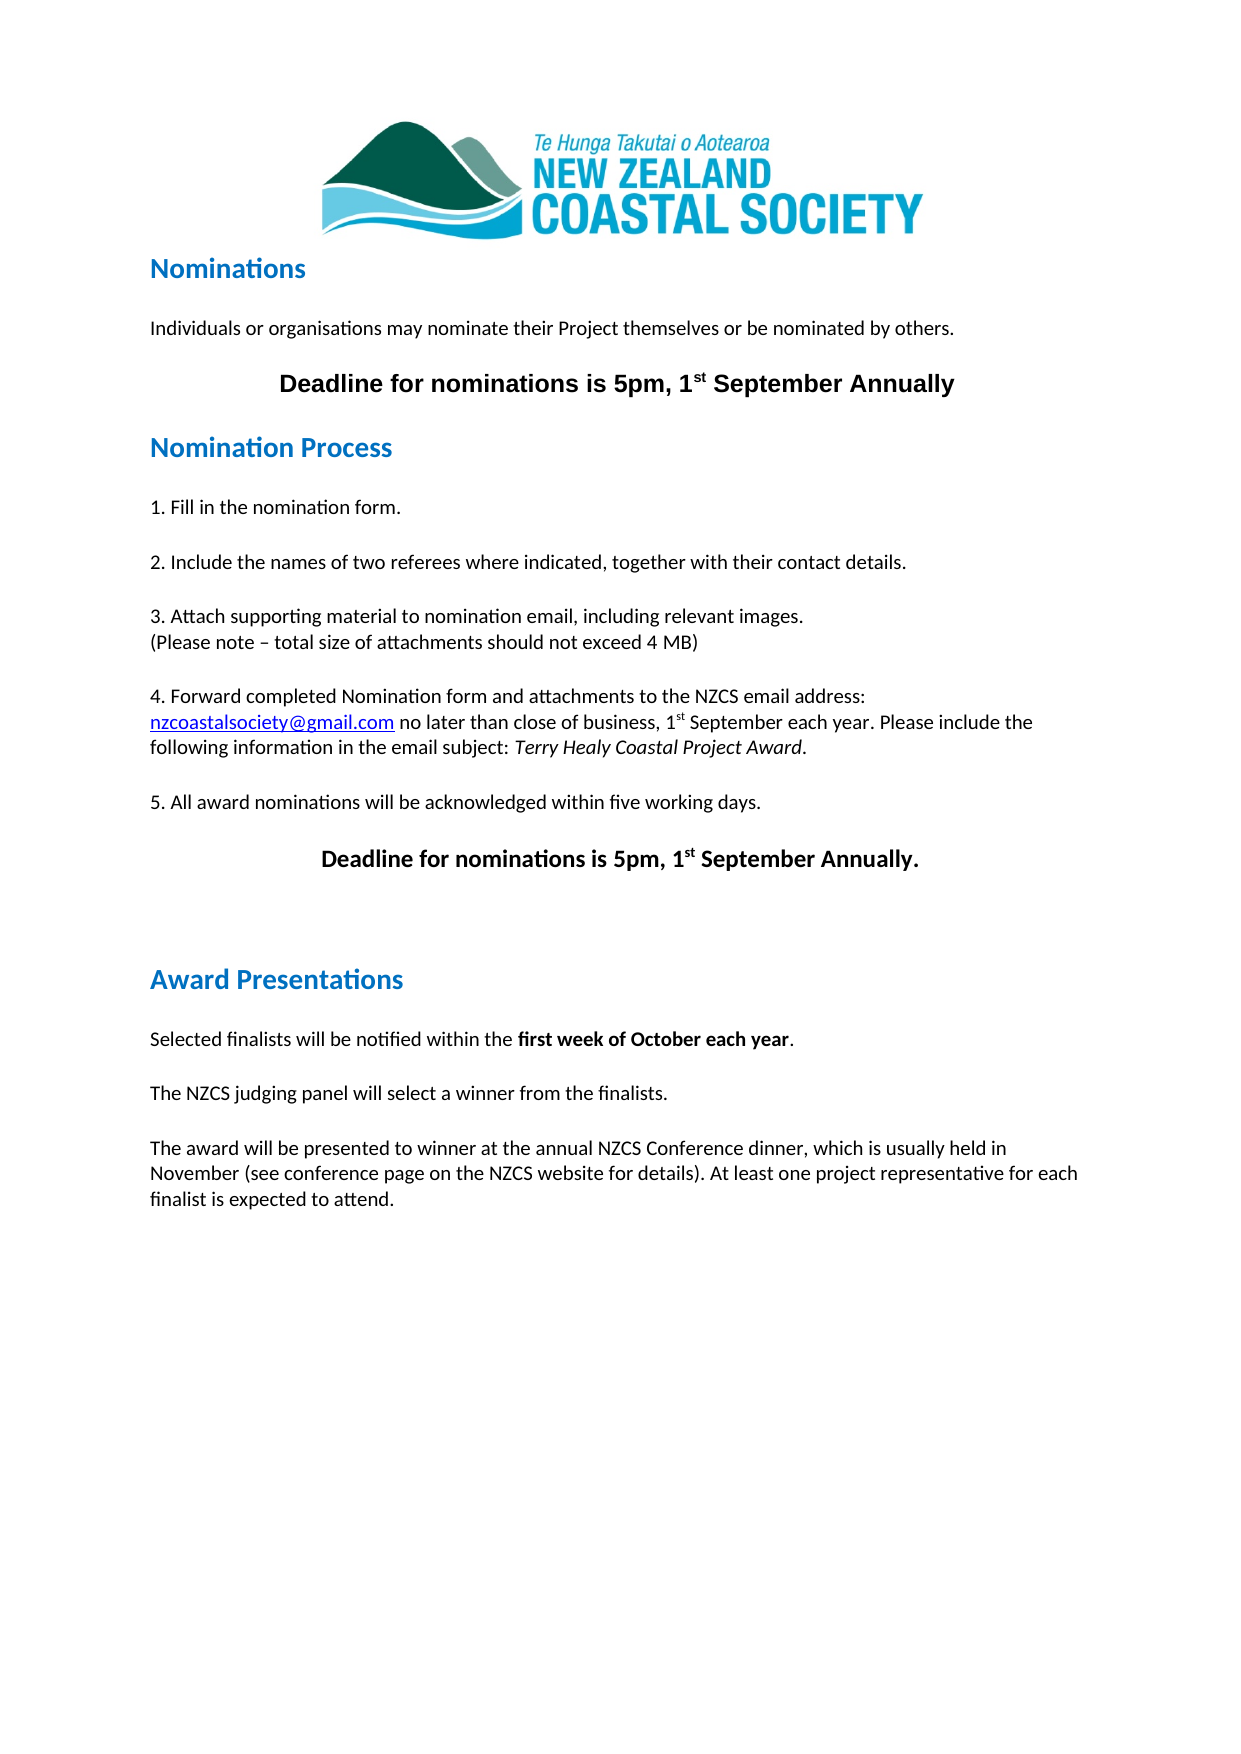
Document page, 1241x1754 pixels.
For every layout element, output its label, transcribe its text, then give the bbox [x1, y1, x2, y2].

text 3. Attach supporting material to nomination email, including relevant images. (Please note – total size of attachments should not exceed 4 MB) [150, 603, 1090, 654]
text Selected finalists will be notified within the first week of October each year. [150, 1026, 1090, 1051]
text The NZCS judging panel will select a winner from the finalists. [150, 1080, 1090, 1106]
text Deadline for nominations is 5pm, 1st September Annually [150, 369, 1084, 398]
text 5. All award nominations will be acknowledged within five working days. [150, 789, 1090, 814]
text 4. Forward completed Nomination form and attachments to the NZCS email address: nzcoastalsociety@gmail.com no later than close of business, 1st September each year. Please include the following information in the email subject: Terry Healy Coastal Project Award. [150, 683, 1090, 760]
text Nomination Process [150, 429, 1090, 465]
text Award Presentations [150, 961, 1090, 997]
text Deadline for nominations is 5pm, 1st September Annually. [150, 843, 1090, 874]
text Individuals or organisations may nominate their Project themselves or be nominated by others. [150, 315, 1090, 340]
text Nominations [150, 250, 1090, 286]
text 2. Include the names of two referees where indicated, together with their contact details. [150, 549, 1090, 574]
text The award will be presented to winner at the annual NZCS Conference dinner, which is usually held in November (see conference page on the NZCS website for details). At least one project representative for each finalist is expected to attend. [150, 1135, 1090, 1211]
picture [281, 73, 960, 250]
text 1. Fill in the nomination form. [150, 494, 1090, 520]
